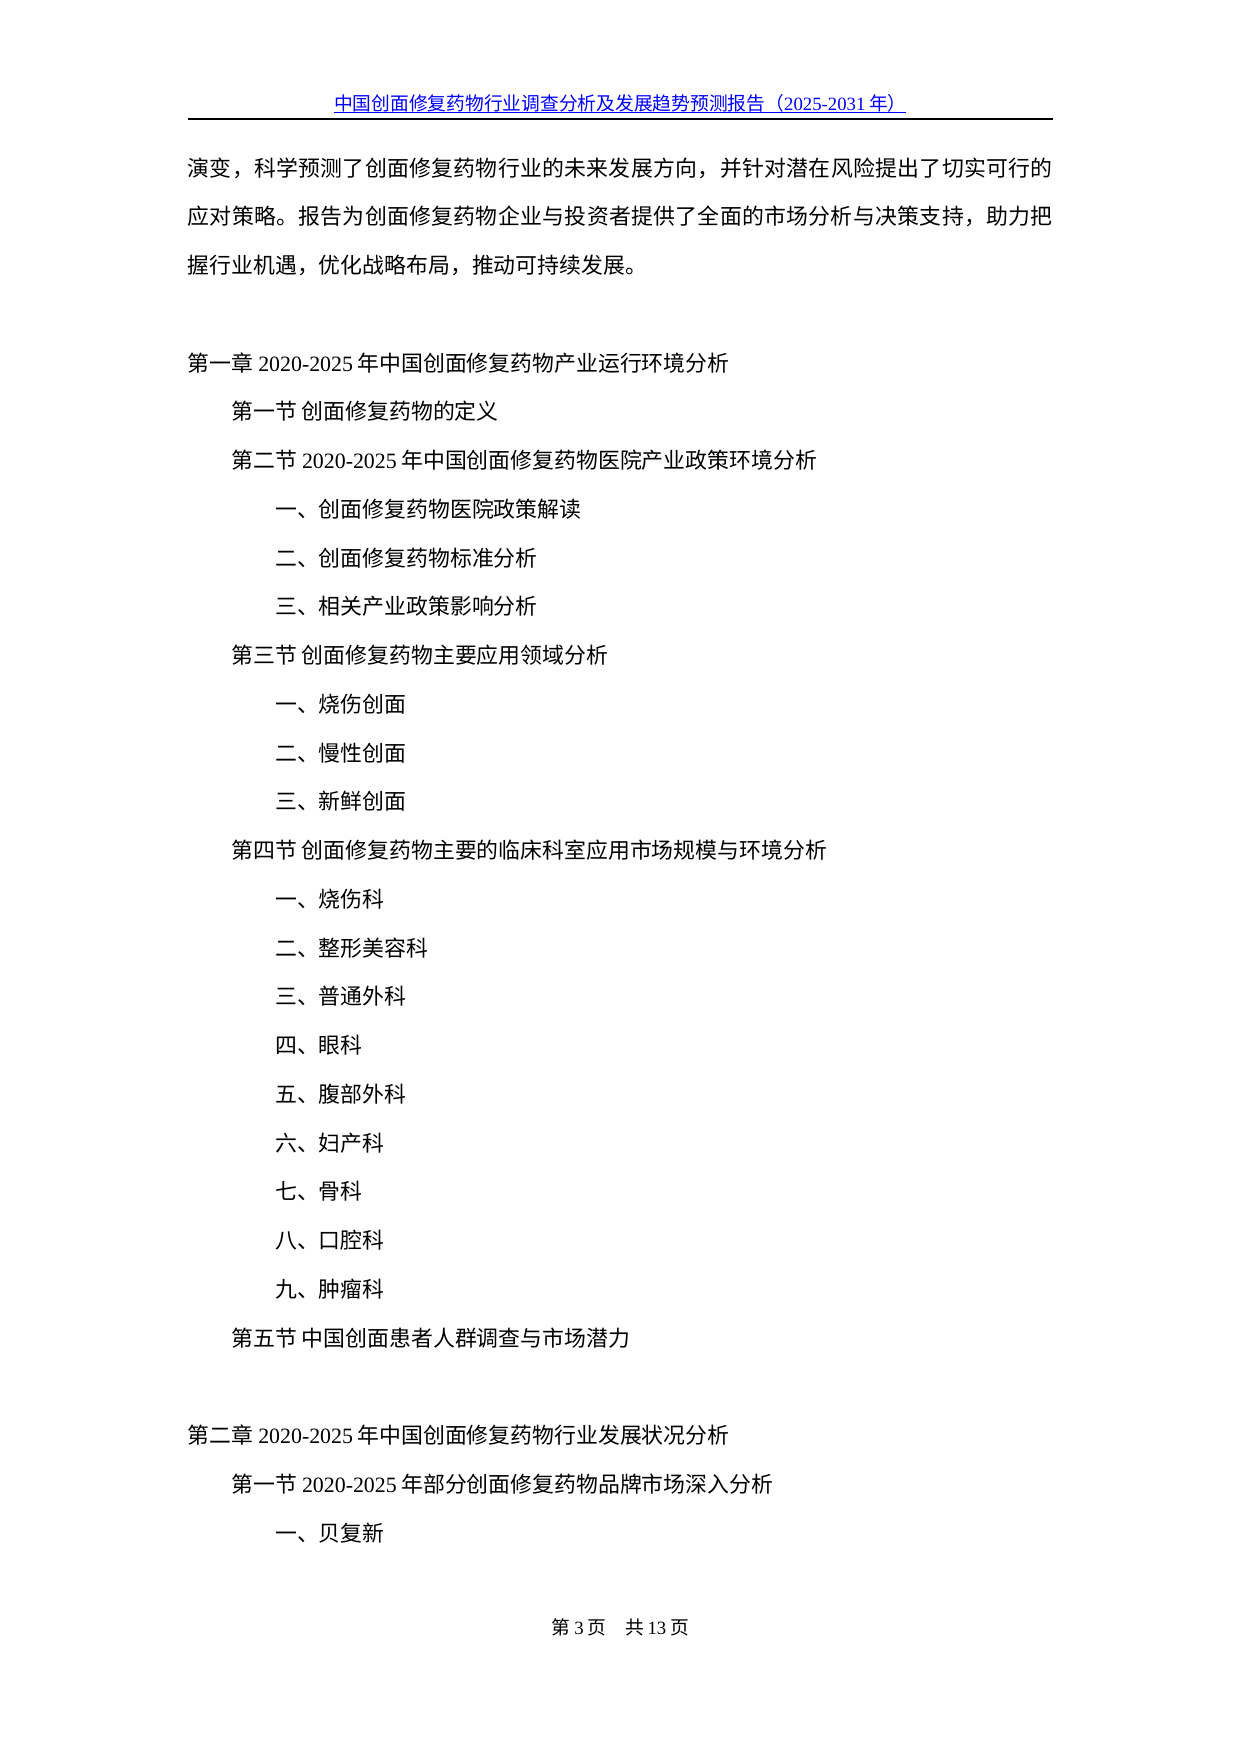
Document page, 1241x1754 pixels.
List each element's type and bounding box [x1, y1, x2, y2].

text [187, 150, 1053, 1548]
